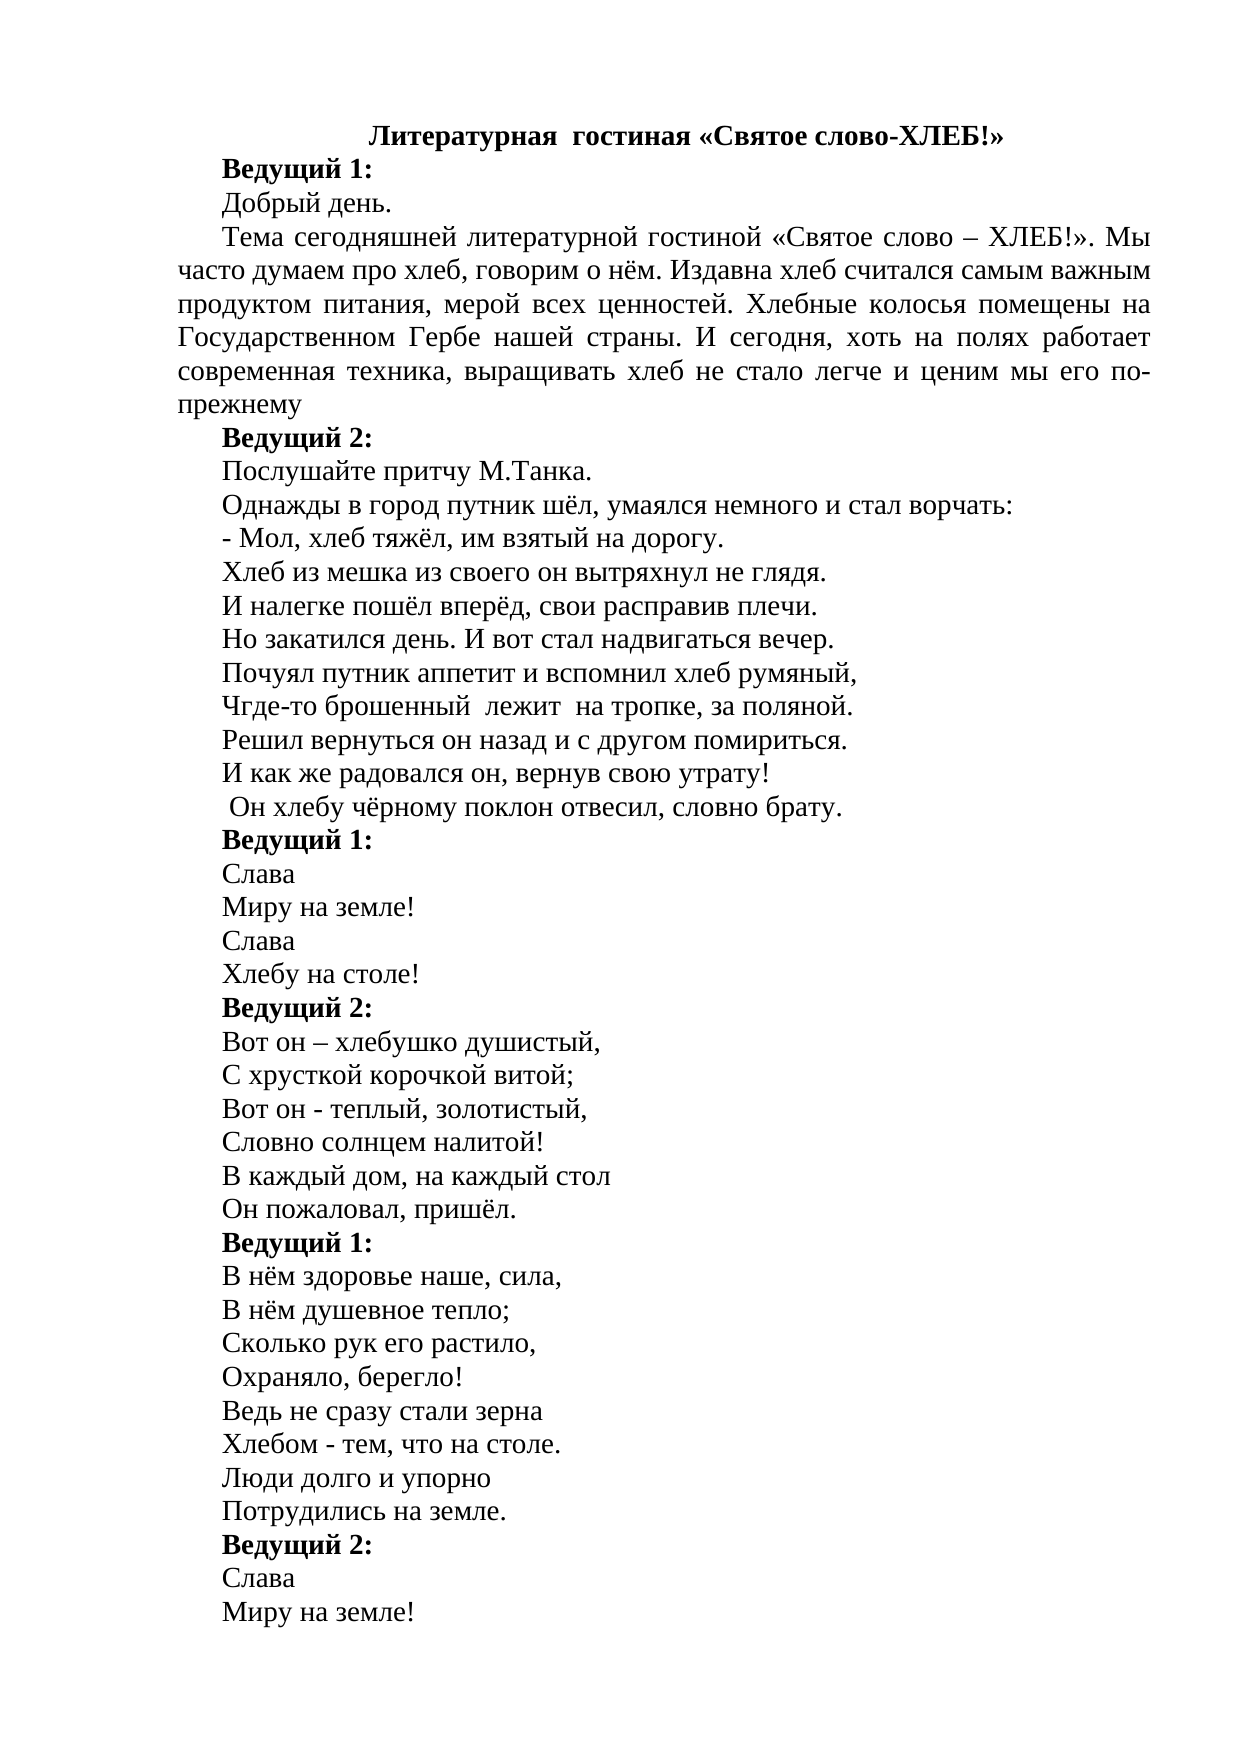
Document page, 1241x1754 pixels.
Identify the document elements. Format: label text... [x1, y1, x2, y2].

text Почуял путник аппетит и вспомнил хлеб румяный, [177, 655, 1152, 688]
text В нём здоровье наше, сила, [177, 1258, 1152, 1292]
text Добрый день. [177, 185, 1152, 219]
text Сколько рук его растило, [177, 1326, 1152, 1359]
text В каждый дом, на каждый стол [177, 1158, 1152, 1191]
text Он хлебу чёрному поклон отвесил, словно брату. [177, 789, 1152, 822]
text Миру на земле! [177, 1594, 1152, 1627]
text Люди долго и упорно [177, 1460, 1152, 1493]
text Но закатился день. И вот стал надвигаться вечер. [177, 621, 1152, 655]
text Слава [177, 1560, 1152, 1594]
text Потрудились на земле. [177, 1493, 1152, 1527]
text Ведь не сразу стали зерна [177, 1393, 1152, 1426]
text И как же радовался он, вернув свою утрату! [177, 755, 1152, 789]
text Решил вернуться он назад и с другом помириться. [177, 722, 1152, 755]
text Вот он - теплый, золотистый, [177, 1091, 1152, 1124]
text Однажды в город путник шёл, умаялся немного и стал ворчать: [177, 487, 1152, 521]
text Слава [177, 923, 1152, 957]
text Охраняло, берегло! [177, 1359, 1152, 1393]
text Ведущий 1: [177, 152, 1152, 185]
text Послушайте притчу М.Танка. [177, 453, 1152, 487]
text Хлебом - тем, что на столе. [177, 1426, 1152, 1460]
text Миру на земле! [177, 889, 1152, 923]
text Хлебу на столе! [177, 957, 1152, 990]
text Ведущий 1: [177, 822, 1152, 856]
text Вот он – хлебушко душистый, [177, 1024, 1152, 1057]
text Чгде-то брошенный лежит на тропке, за поляной. [177, 688, 1152, 722]
text Литературная гостиная «Святое слово-ХЛЕБ!» [177, 118, 1152, 152]
text Хлеб из мешка из своего он вытряхнул не глядя. [177, 554, 1152, 588]
text Ведущий 2: [177, 420, 1152, 453]
text Ведущий 1: [177, 1225, 1152, 1258]
text Ведущий 2: [177, 990, 1152, 1024]
text Он пожаловал, пришёл. [177, 1191, 1152, 1225]
text И налегке пошёл вперёд, свои расправив плечи. [177, 588, 1152, 621]
text Тема сегодняшней литературной гостиной «Святое слово – ХЛЕБ!». Мы часто думаем про хлеб, говорим о нём. Издавна хлеб считался самым важным продуктом питания, мерой всех ценностей. Хлебные колосья помещены на Государственном Гербе нашей страны. И сегодня, хоть на полях работает современная техника, выращивать хлеб не стало легче и ценим мы его по-прежнему [177, 219, 1152, 420]
text Ведущий 2: [177, 1527, 1152, 1560]
text В нём душевное тепло; [177, 1292, 1152, 1326]
text Словно солнцем налитой! [177, 1124, 1152, 1158]
text Слава [177, 856, 1152, 889]
text С хрусткой корочкой витой; [177, 1057, 1152, 1091]
text - Мол, хлеб тяжёл, им взятый на дорогу. [177, 521, 1152, 554]
